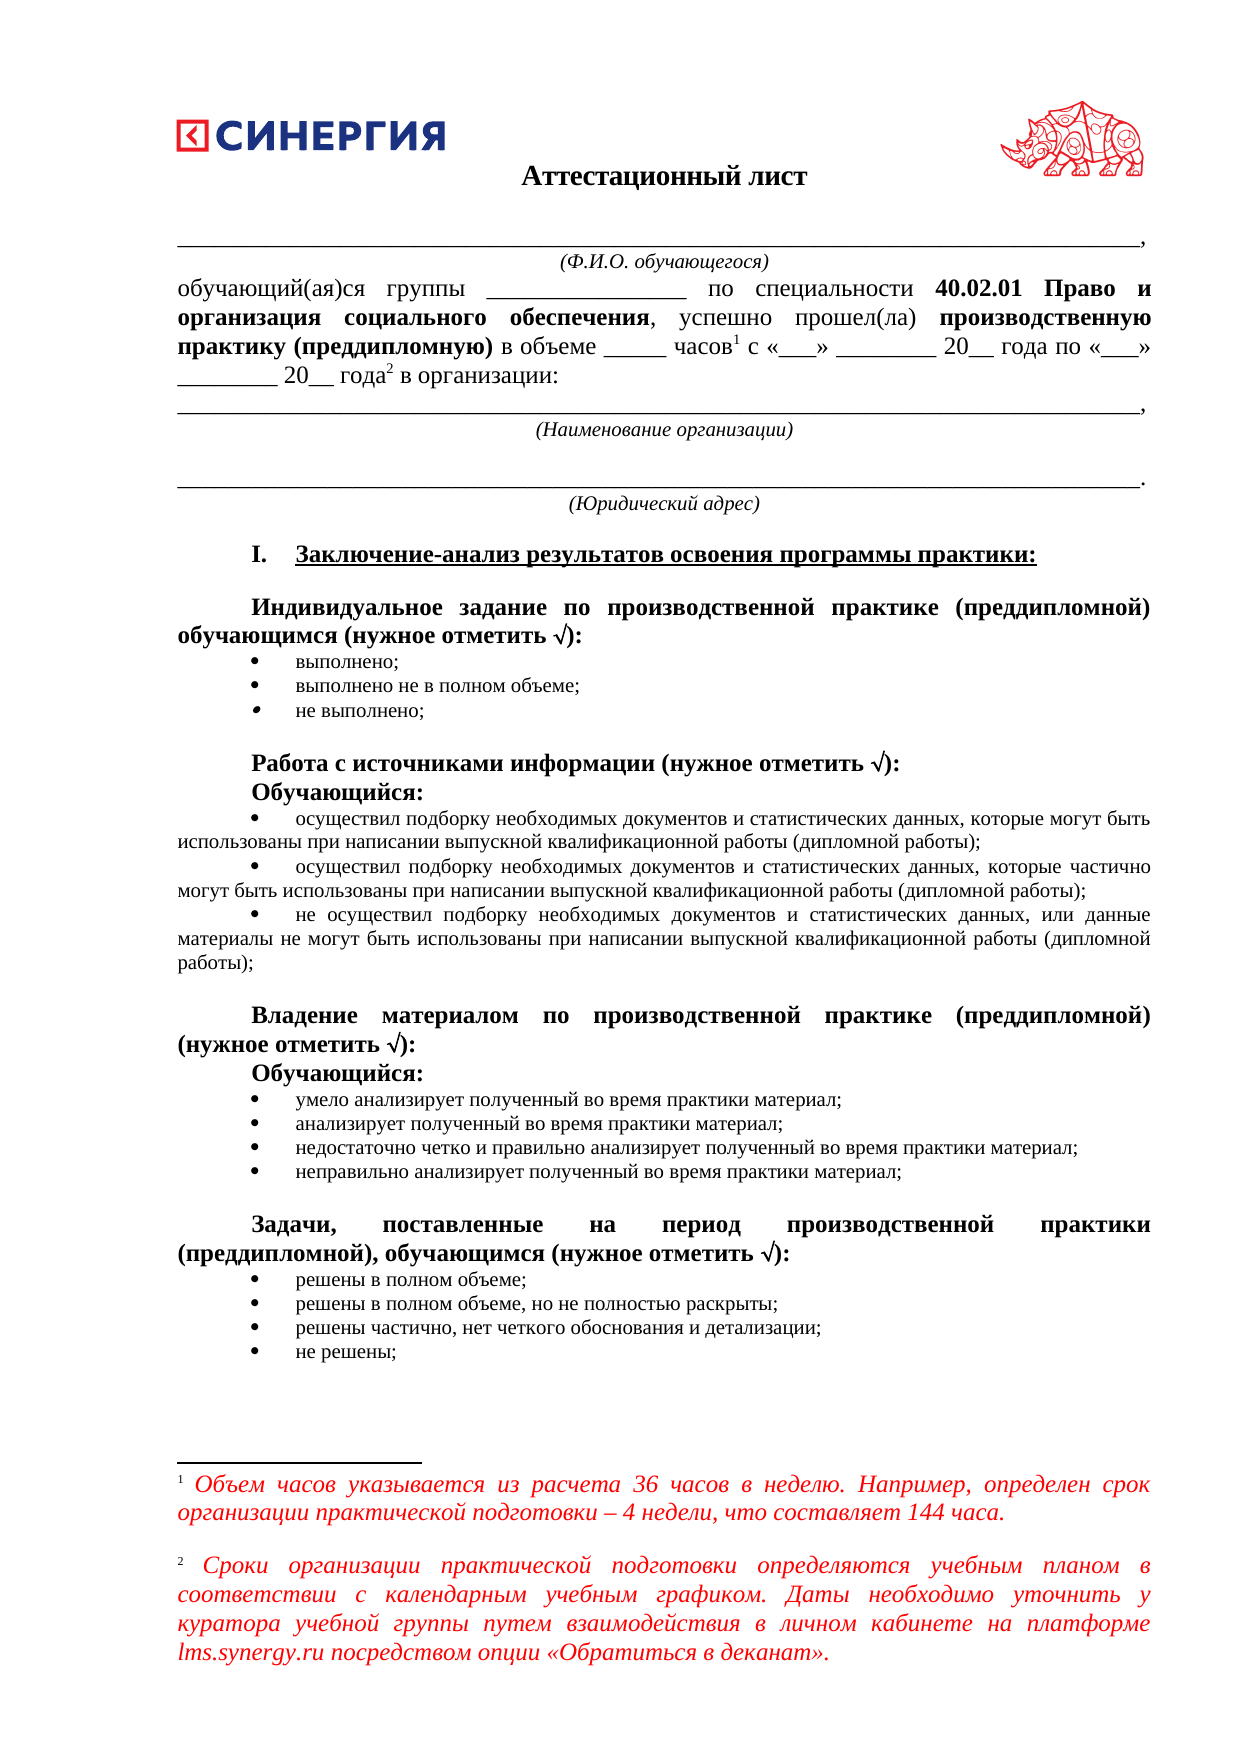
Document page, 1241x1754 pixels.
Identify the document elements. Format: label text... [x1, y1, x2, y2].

list Обучающийся: [177, 1058, 1152, 1086]
text (Ф.И.О. обучающегося) [177, 249, 1152, 273]
list не осуществил подборку необходимых документов и статистических данных, или данные материалы не могут быть использованы при написании выпускной квалификационной работы (дипломной работы); [177, 902, 1152, 974]
list неправильно анализирует полученный во время практики материал; [177, 1159, 1152, 1183]
text _____________________________________________________________________________. [177, 462, 1152, 491]
text (Наименование организации) [177, 417, 1152, 441]
list решены частично, нет четкого обоснования и детализации; [177, 1315, 1152, 1339]
list не выполнено; [251, 697, 1152, 722]
text _____________________________________________________________________________, [177, 388, 1152, 417]
list Индивидуальное задание по производственной практике (преддипломной) обучающимся (нужное отметить ): [177, 592, 1152, 649]
list решены в полном объеме, но не полностью раскрыты; [177, 1291, 1152, 1315]
text Аттестационный лист [177, 158, 1152, 192]
list Обучающийся: [177, 777, 1152, 805]
list недостаточно четко и правильно анализирует полученный во время практики материал; [177, 1134, 1152, 1159]
picture [987, 85, 1163, 185]
text обучающий(ая)ся группы ________________ по специальности 40.02.01 Право и организация социального обеспечения, успешно прошел(ла) производственную практику (преддипломную) в объеме _____ часов с «___» ________ 20__ года по «___» ________ 20__ года в организации: [177, 273, 1152, 388]
list выполнено; [251, 649, 1152, 673]
list Задачи, поставленные на период производственной практики (преддипломной), обучающимся (нужное отметить ): [177, 1209, 1152, 1267]
text (Юридический адрес) [177, 491, 1152, 515]
list осуществил подборку необходимых документов и статистических данных, которые частично могут быть использованы при написании выпускной квалификационной работы (дипломной работы); [177, 853, 1152, 902]
list Работа с источниками информации (нужное отметить ): [177, 748, 1152, 777]
list осуществил подборку необходимых документов и статистических данных, которые могут быть использованы при написании выпускной квалификационной работы (дипломной работы); [177, 805, 1152, 853]
list анализирует полученный во время практики материал; [177, 1111, 1152, 1134]
list выполнено не в полном объеме; [251, 673, 1152, 697]
list решены в полном объеме; [177, 1267, 1152, 1291]
list умело анализирует полученный во время практики материал; [177, 1086, 1152, 1111]
list не решены; [177, 1339, 1152, 1363]
list Заключение-анализ результатов освоения программы практики: [177, 539, 1152, 568]
text _____________________________________________________________________________, [177, 221, 1152, 249]
list Владение материалом по производственной практике (преддипломной) (нужное отметить ): [177, 1000, 1152, 1058]
